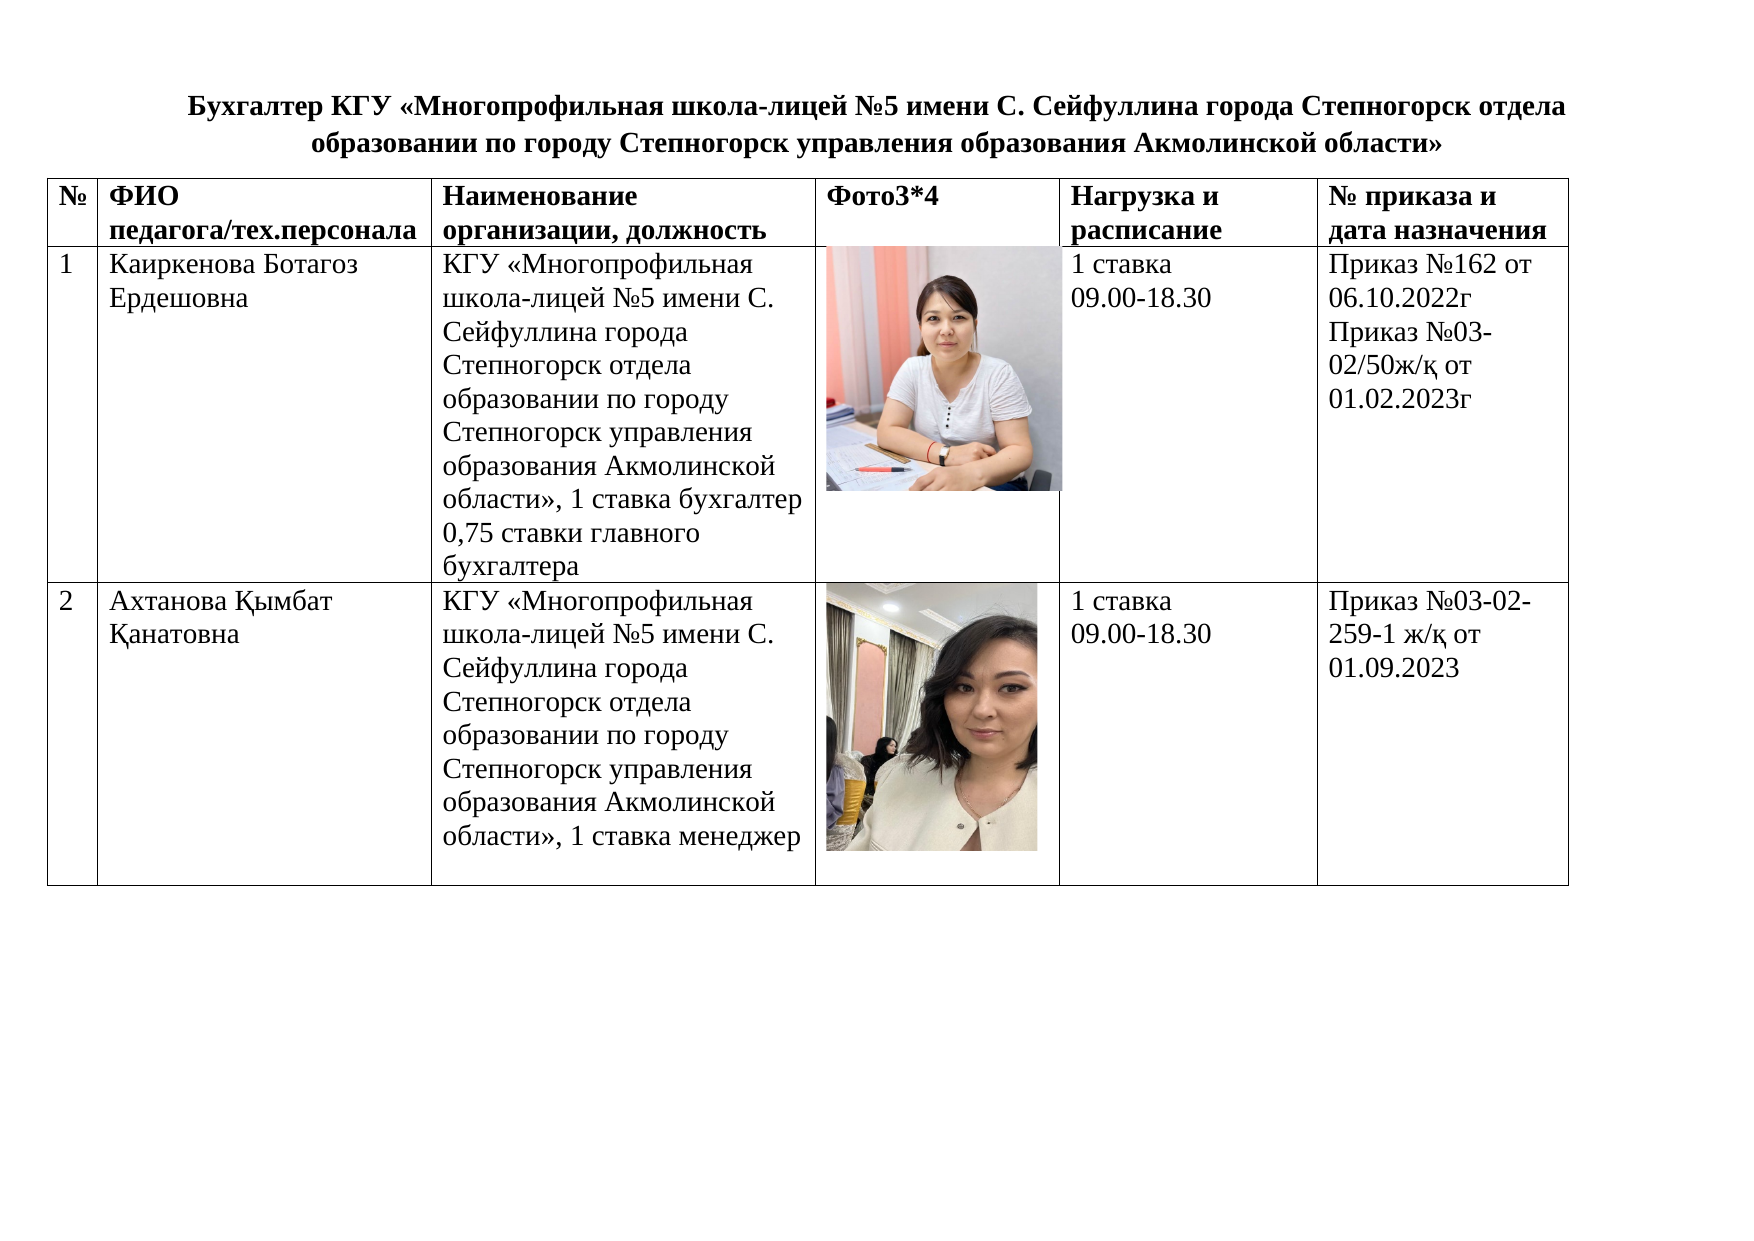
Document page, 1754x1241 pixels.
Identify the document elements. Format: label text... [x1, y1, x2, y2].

table_cell Приказ №03-02-259-1 ж/қ от 01.09.2023 [1318, 583, 1568, 885]
table_cell 1 [48, 247, 97, 582]
picture [826, 246, 1063, 491]
picture [826, 583, 1038, 851]
table_header Нагрузка и расписание [1060, 179, 1317, 246]
table_cell [816, 583, 1059, 885]
table_cell [816, 247, 1059, 582]
table_cell 1 ставка 09.00-18.30 [1060, 583, 1317, 885]
table_cell Ахтанова Қымбат Қанатовна [98, 583, 431, 885]
table_cell Приказ №162 от 06.10.2022г Приказ №03-02/50ж/қ от 01.02.2023г [1318, 247, 1568, 582]
table_header № [48, 179, 97, 246]
table_header № приказа и дата назначения [1318, 179, 1568, 246]
table_cell КГУ «Многопрофильная школа-лицей №5 имени С. Сейфуллина города Степногорск отдела образовании по городу Степногорск управления образования Акмолинской области», 1 ставка бухгалтер 0,75 ставки главного бухгалтера [432, 247, 815, 582]
table_header ФИО педагога/тех.персонала [98, 179, 431, 246]
table_cell 1 ставка 09.00-18.30 [1060, 247, 1317, 582]
table_header Фото3*4 [816, 179, 1059, 246]
table_header Наименование организации, должность [432, 179, 815, 246]
table_cell 2 [48, 583, 97, 885]
table_cell КГУ «Многопрофильная школа-лицей №5 имени С. Сейфуллина города Степногорск отдела образовании по городу Степногорск управления образования Акмолинской области», 1 ставка менеджер [432, 583, 815, 885]
text Бухгалтер КГУ «Многопрофильная школа-лицей №5 имени С. Сейфуллина города Степногорск отдела образовании по городу Степногорск управления образования Акмолинской области» [118, 88, 1636, 158]
table_cell Каиркенова Ботагоз Ердешовна [98, 247, 431, 582]
